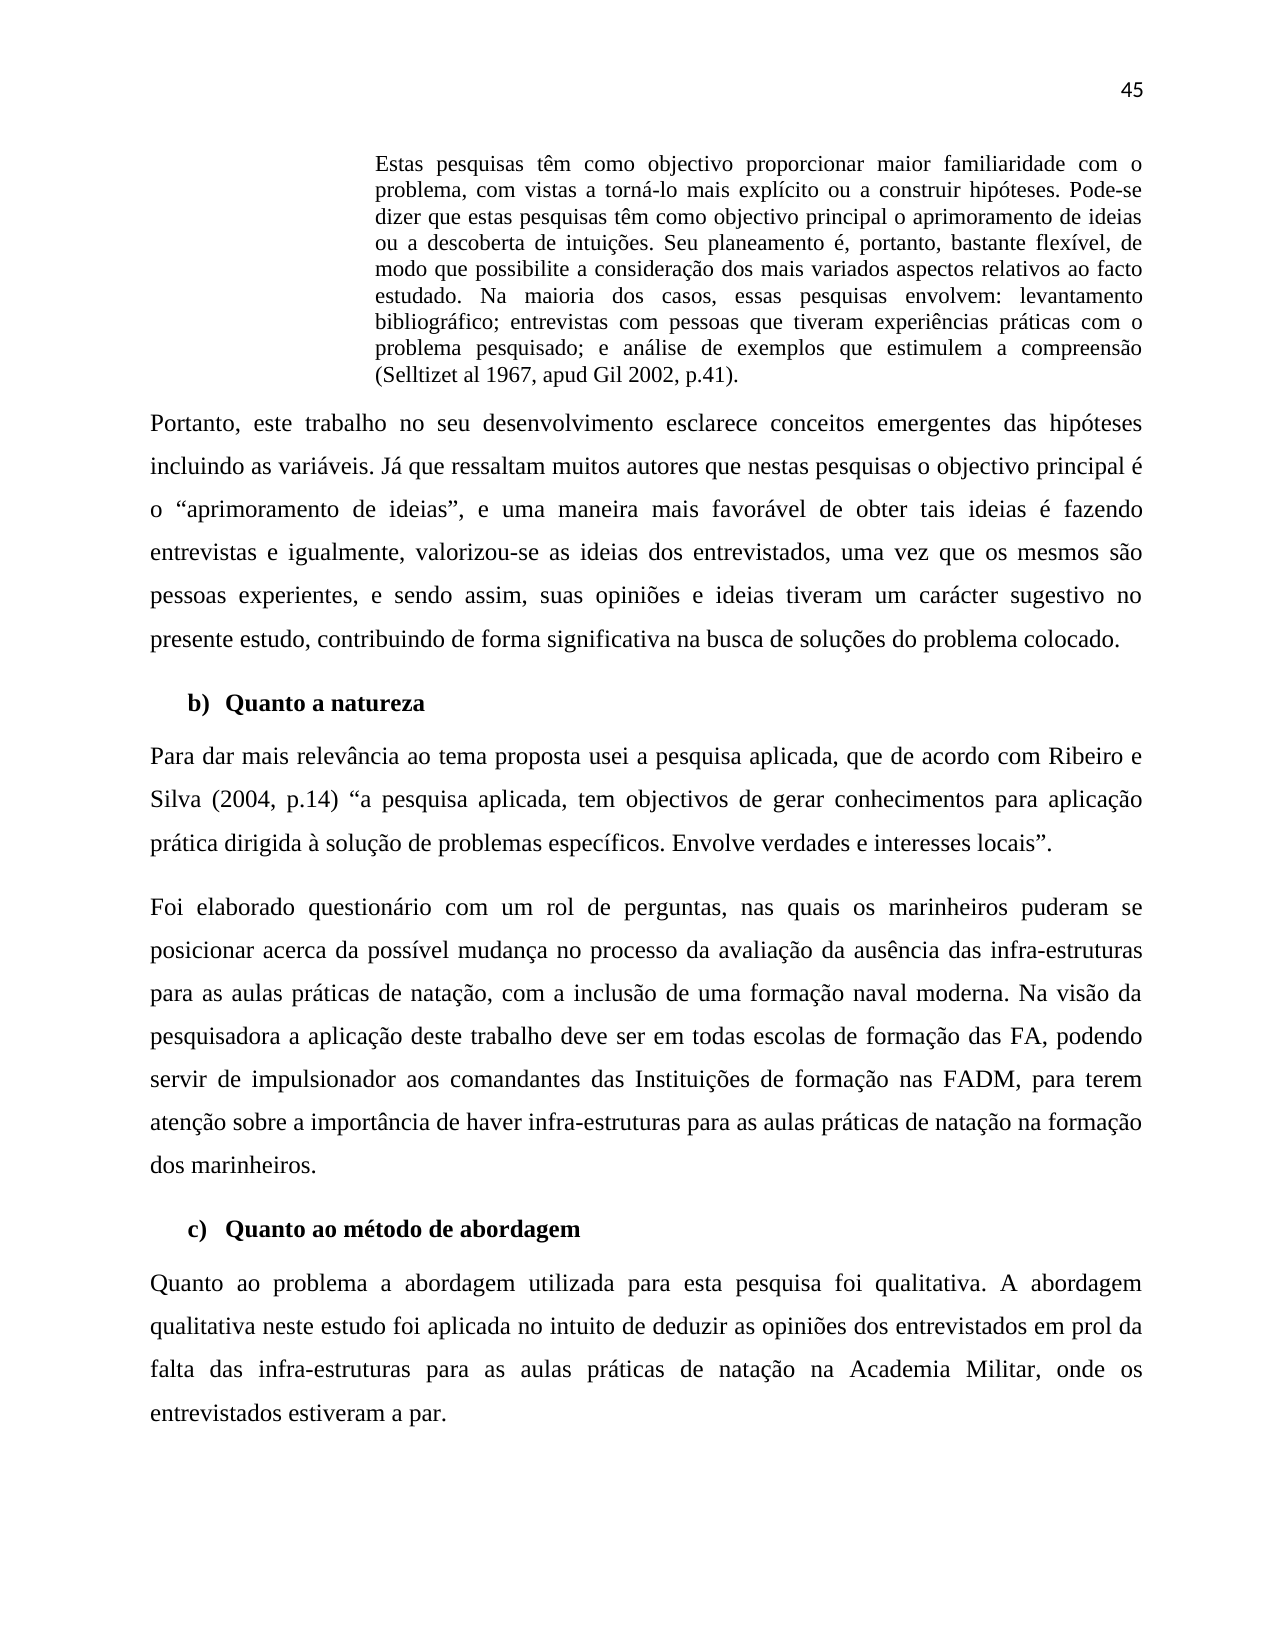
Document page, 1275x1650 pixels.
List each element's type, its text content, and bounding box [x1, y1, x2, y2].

text Foi elaborado questionário com um rol de perguntas, nas quais os marinheiros puderam se posicionar acerca da possível mudança no processo da avaliação da ausência das infra-estruturas para as aulas práticas de natação, com a inclusão de uma formação naval moderna. Na visão da pesquisadora a aplicação deste trabalho deve ser em todas escolas de formação das FA, podendo servir de impulsionador aos comandantes das Instituições de formação nas FADM, para terem atenção sobre a importância de haver infra-estruturas para as aulas práticas de natação na formação dos marinheiros. [150, 892, 1144, 1179]
text Portanto, este trabalho no seu desenvolvimento esclarece conceitos emergentes das hipóteses incluindo as variáveis. Já que ressaltam muitos autores que nestas pesquisas o objectivo principal é o “aprimoramento de ideias”, e uma maneira mais favorável de obter tais ideias é fazendo entrevistas e igualmente, valorizou-se as ideias dos entrevistados, uma vez que os mesmos são pessoas experientes, e sendo assim, suas opiniões e ideias tiveram um carácter sugestivo no presente estudo, contribuindo de forma significativa na busca de soluções do problema colocado. [150, 408, 1144, 652]
subtitle Quanto ao método de abordagem [187, 1214, 1144, 1243]
text Estas pesquisas têm como objectivo proporcionar maior familiaridade com o problema, com vistas a torná-lo mais explícito ou a construir hipóteses. Pode-se dizer que estas pesquisas têm como objectivo principal o aprimoramento de ideias ou a descoberta de intuições. Seu planeamento é, portanto, bastante flexível, de modo que possibilite a consideração dos mais variados aspectos relativos ao facto estudado. Na maioria dos casos, essas pesquisas envolvem: levantamento bibliográfico; entrevistas com pessoas que tiveram experiências práticas com o problema pesquisado; e análise de exemplos que estimulem a compreensão (Selltizet al 1967, apud Gil 2002, p.41). [375, 150, 1144, 387]
subtitle Quanto a natureza [187, 688, 1144, 716]
text Para dar mais relevância ao tema proposta usei a pesquisa aplicada, que de acordo com Ribeiro e Silva (2004, p.14) “a pesquisa aplicada, tem objectivos de gerar conhecimentos para aplicação prática dirigida à solução de problemas específicos. Envolve verdades e interesses locais”. [150, 741, 1144, 856]
text Quanto ao problema a abordagem utilizada para esta pesquisa foi qualitativa. A abordagem qualitativa neste estudo foi aplicada no intuito de deduzir as opiniões dos entrevistados em prol da falta das infra-estruturas para as aulas práticas de natação na Academia Militar, onde os entrevistados estiveram a par. [150, 1268, 1144, 1426]
